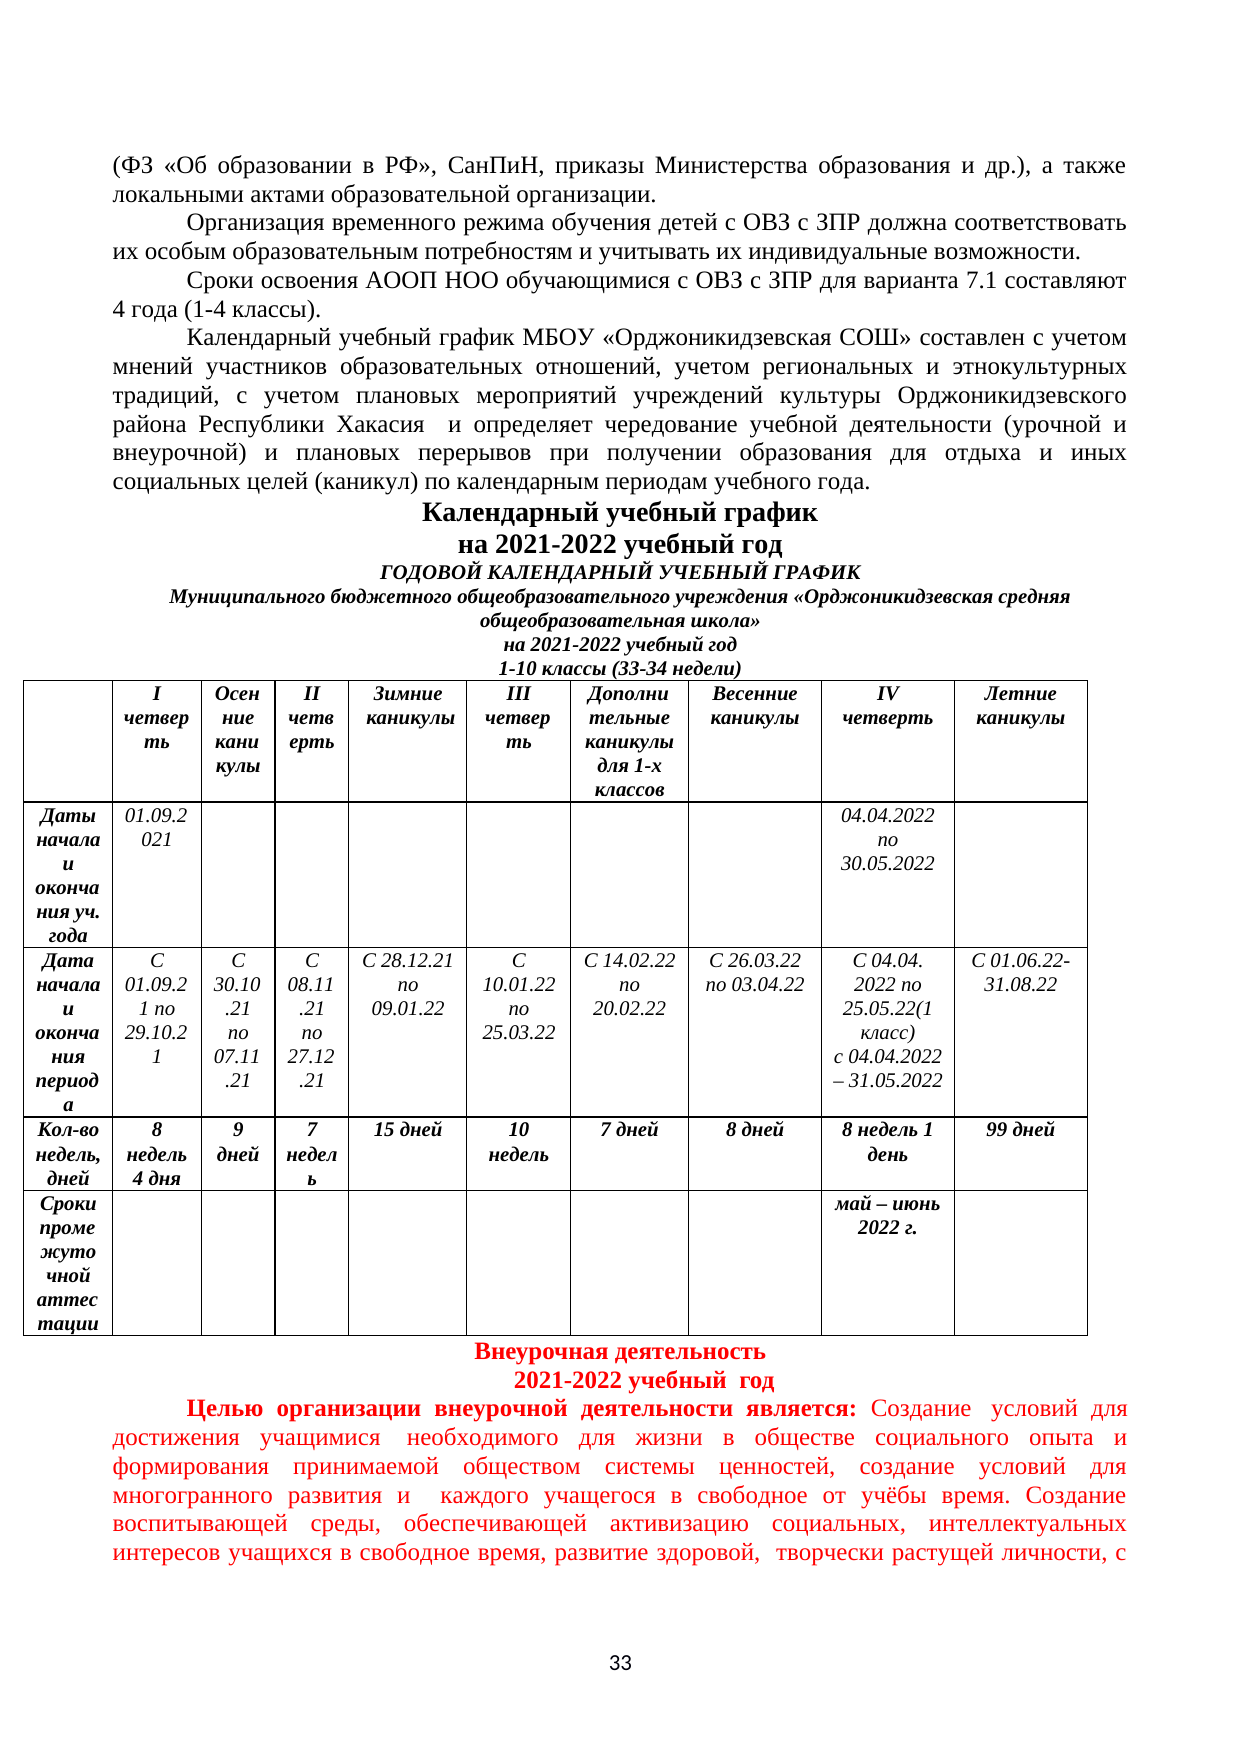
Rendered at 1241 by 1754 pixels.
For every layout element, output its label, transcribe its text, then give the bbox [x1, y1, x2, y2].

table_cell Сроки промежуточной аттестации [24, 1191, 112, 1335]
table_header Весенние каникулы [689, 681, 821, 801]
table_header [24, 681, 112, 801]
text Календарный учебный график МБОУ «Орджоникидзевская СОШ» составлен с учетом мнений участников образовательных отношений, учетом региональных и этнокультурных традиций, с учетом плановых мероприятий учреждений культуры Орджоникидзевского района Республики Хакасия и определяет чередование учебной деятельности (урочной и внеурочной) и плановых перерывов при получении образования для отдыха и иных социальных целей (каникул) по календарным периодам учебного года. [112, 322, 1128, 495]
table_cell [276, 1191, 348, 1335]
table_cell май – июнь 2022 г. [822, 1191, 954, 1335]
text Сроки освоения АООП НОО обучающимися с ОВЗ с ЗПР для варианта 7.1 составляют 4 года (1-4 классы). [112, 265, 1128, 322]
text Организация временного режима обучения детей с ОВЗ с ЗПР должна соответствовать их особым образовательным потребностям и учитывать их индивидуальные возможности. [112, 207, 1128, 265]
table_cell [571, 1191, 688, 1335]
table_cell [113, 1191, 201, 1335]
table_header Дополнительные каникулы для 1-х классов [571, 681, 688, 801]
table_cell [467, 1191, 570, 1335]
table_cell 15 дней [349, 1118, 466, 1189]
table_cell Кол-во недель, дней [24, 1118, 112, 1189]
table_cell 7 недель [276, 1118, 348, 1189]
table_header Зимние каникулы [349, 681, 466, 801]
text Муниципального бюджетного общеобразовательного учреждения «Орджоникидзевская средняя общеобразовательная школа» [112, 584, 1128, 632]
table_cell [689, 803, 821, 947]
table_cell Дата начала и окончания периода [24, 948, 112, 1116]
table_cell С 08.11.21 по 27.12.21 [276, 948, 348, 1116]
table_cell [276, 803, 348, 947]
table_header IV четверть [822, 681, 954, 801]
table_cell [349, 1191, 466, 1335]
table_header Летние каникулы [955, 681, 1087, 801]
text на 2021-2022 учебный год [112, 527, 1128, 560]
table_cell С 26.03.22 по 03.04.22 [689, 948, 821, 1116]
table_cell С 04.04. 2022 по 25.05.22(1 класс) с 04.04.2022 – 31.05.2022 [822, 948, 954, 1116]
table_cell [202, 803, 274, 947]
text ГОДОВОЙ КАЛЕНДАРНЫЙ УЧЕБНЫЙ ГРАФИК [112, 560, 1128, 584]
table_cell [955, 1191, 1087, 1335]
table_cell 9 дней [202, 1118, 274, 1189]
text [112, 150, 1128, 207]
text 2021-2022 учебный год [112, 1365, 1128, 1393]
table_header I четверть [113, 681, 201, 801]
table_cell [467, 803, 570, 947]
table_cell 01.09.2021 [113, 803, 201, 947]
table_cell 8 недель 1 день [822, 1118, 954, 1189]
table_cell С 01.09.21 по 29.10.21 [113, 948, 201, 1116]
table_cell 99 дней [955, 1118, 1087, 1189]
table_cell С 28.12.21 по 09.01.22 [349, 948, 466, 1116]
text 1-10 классы (33-34 недели) [112, 656, 1128, 680]
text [112, 1393, 1128, 1566]
table_cell 04.04.2022 по 30.05.2022 [822, 803, 954, 947]
table_cell С 30.10.21 по 07.11.21 [202, 948, 274, 1116]
text на 2021-2022 учебный год [112, 632, 1128, 656]
table_cell 8 недель 4 дня [113, 1118, 201, 1189]
table_cell [689, 1191, 821, 1335]
table_cell 10 недель [467, 1118, 570, 1189]
table_cell [349, 803, 466, 947]
table_cell 8 дней [689, 1118, 821, 1189]
table_cell [571, 803, 688, 947]
table_cell [202, 1191, 274, 1335]
table_cell 7 дней [571, 1118, 688, 1189]
table_cell С 10.01.22 по 25.03.22 [467, 948, 570, 1116]
table_header II четверть [276, 681, 348, 801]
table_header III четверть [467, 681, 570, 801]
table_cell [955, 803, 1087, 947]
text Календарный учебный график [112, 495, 1128, 527]
table_header Осенние каникулы [202, 681, 274, 801]
table_cell С 14.02.22 по 20.02.22 [571, 948, 688, 1116]
text Внеурочная деятельность [112, 1336, 1128, 1365]
table_cell Даты начала и окончания уч. года [24, 803, 112, 947]
table_cell С 01.06.22-31.08.22 [955, 948, 1087, 1116]
